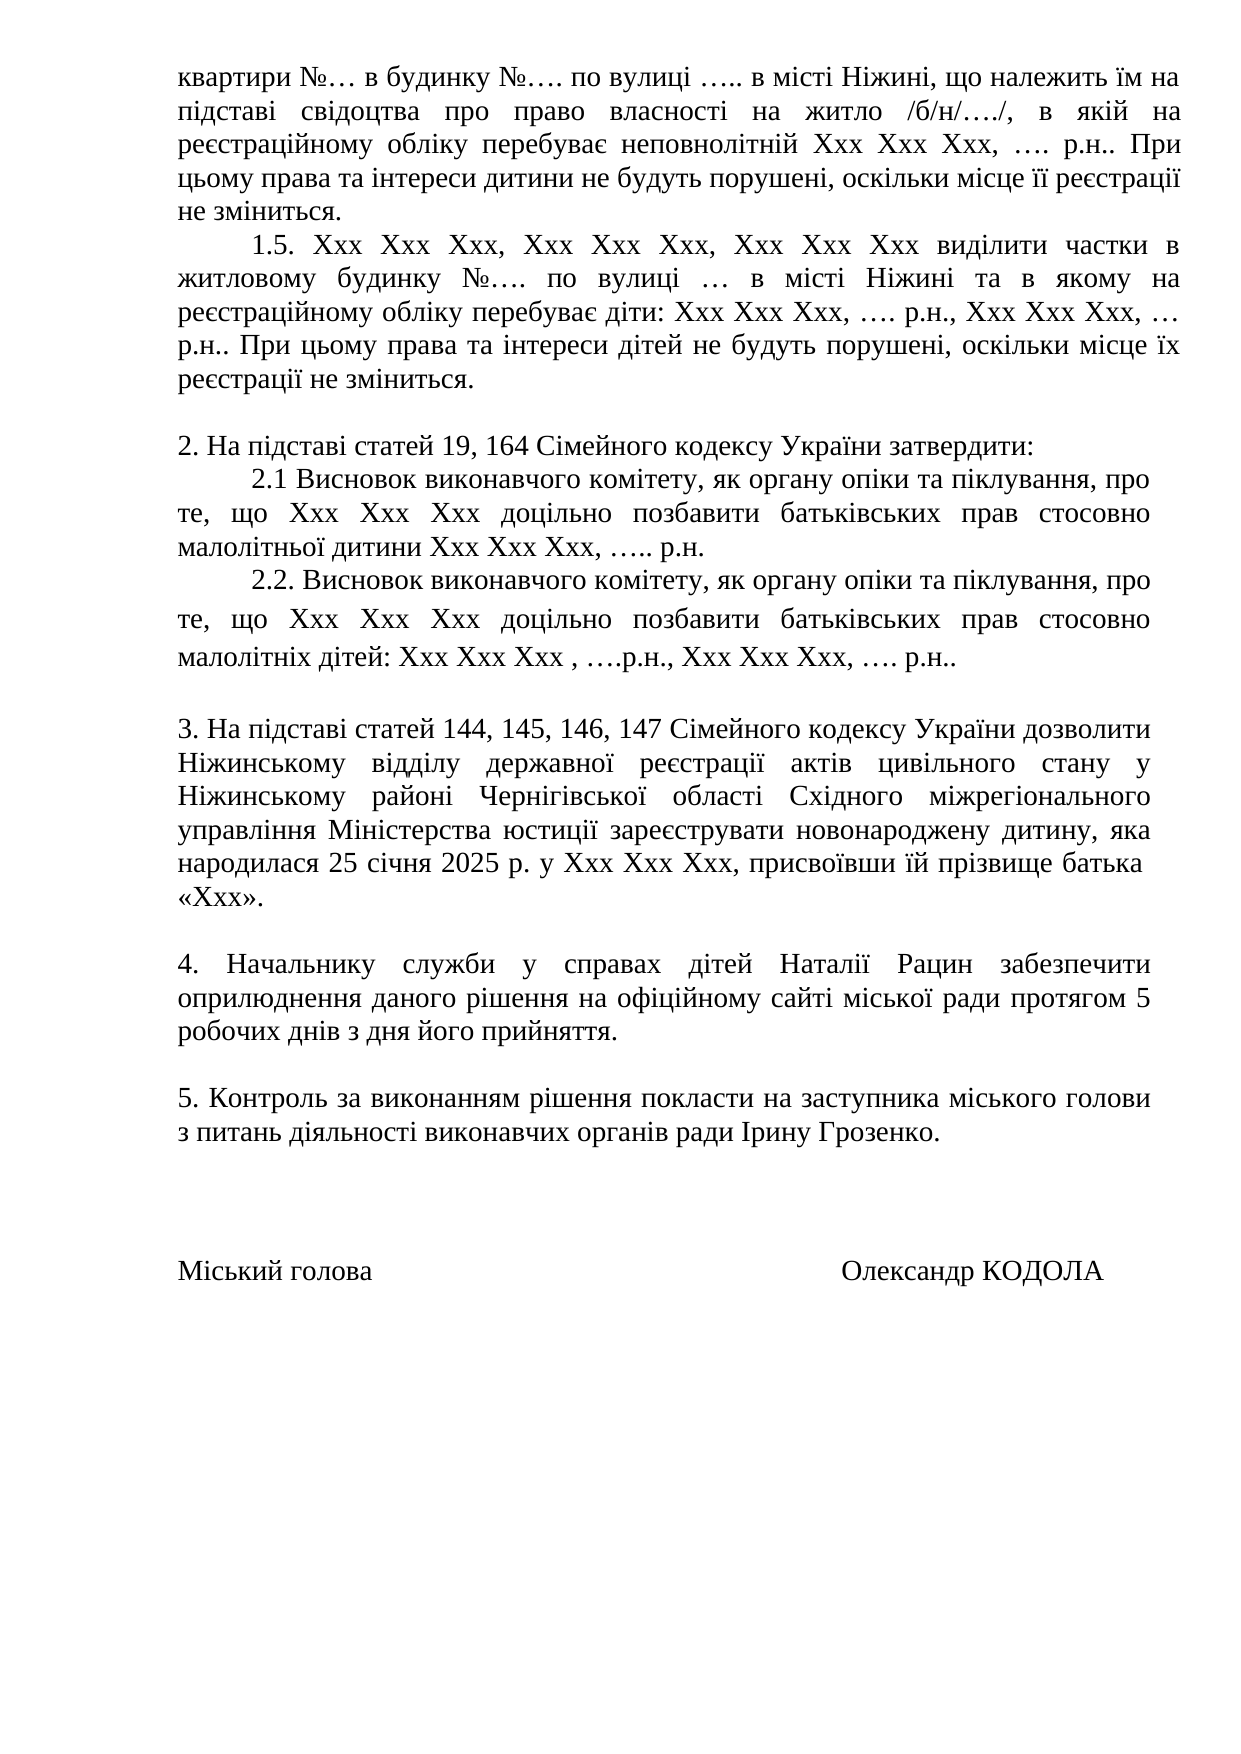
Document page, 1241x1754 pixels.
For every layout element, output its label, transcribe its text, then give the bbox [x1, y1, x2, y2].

text 1.5. Ххх Ххх Ххх, Ххх Ххх Ххх, Ххх Ххх Ххх виділити частки в житловому будинку №…. по вулиці … в місті Ніжині та в якому на реєстраційному обліку перебуває діти: Ххх Ххх Ххх, …. р.н., Ххх Ххх Ххх, … р.н.. При цьому права та інтереси дітей не будуть порушені, оскільки місце їх реєстрації не зміниться. [177, 227, 1181, 394]
text 2. На підставі статей 19, 164 Сімейного кодексу України затвердити: [177, 428, 1152, 462]
text 2.1 Висновок виконавчого комітету, як органу опіки та піклування, про те, що Ххх Ххх Ххх доцільно позбавити батьківських прав стосовно малолітньої дитини Ххх Ххх Ххх, ….. р.н. [177, 462, 1152, 562]
text 2.2. Висновок виконавчого комітету, як органу опіки та піклування, про те, що Ххх Ххх Ххх доцільно позбавити батьківських прав стосовно малолітніх дітей: Ххх Ххх Ххх , ….р.н., Ххх Ххх Ххх, …. р.н.. [177, 562, 1152, 673]
text Міський голова Олександр КОДОЛА [177, 1253, 1152, 1287]
text 5. Контроль за виконанням рішення покласти на заступника міського голови з питань діяльності виконавчих органів ради Ірину Грозенко. [177, 1080, 1152, 1147]
text 3. На підставі статей 144, 145, 146, 147 Сімейного кодексу України дозволити Ніжинському відділу державної реєстрації актів цивільного стану у Ніжинському районі Чернігівської області Східного міжрегіонального управління Міністерства юстиції зареєструвати новонароджену дитину, яка народилася 25 січня 2025 р. у Ххх Ххх Ххх, присвоївши їй прізвище батька «Ххх». [177, 711, 1152, 913]
text 4. Начальнику служби у справах дітей Наталії Рацин забезпечити оприлюднення даного рішення на офіційному сайті міської ради протягом 5 робочих днів з дня його прийняття. [177, 946, 1152, 1047]
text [177, 59, 1181, 227]
